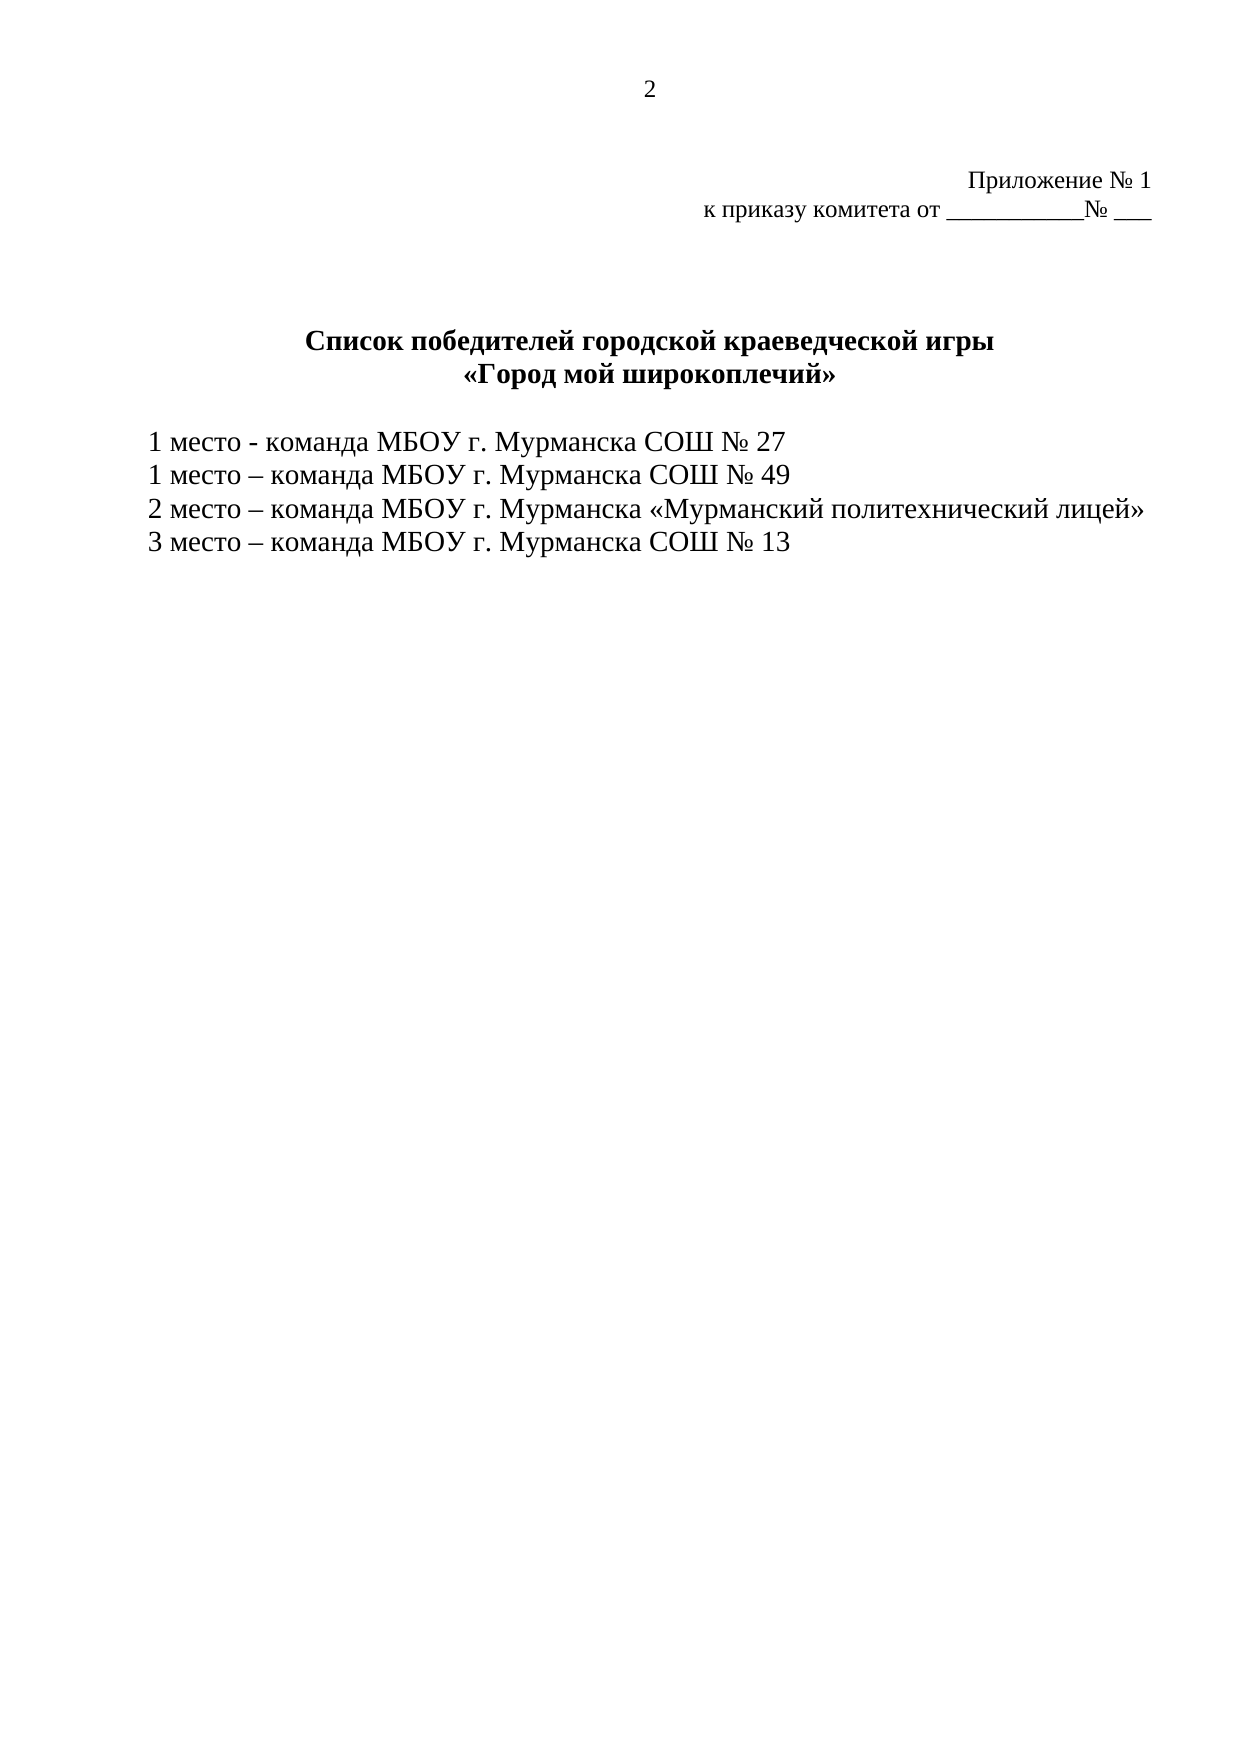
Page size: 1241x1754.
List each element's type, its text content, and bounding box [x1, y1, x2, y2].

text 2 место – команда МБОУ г. Мурманска «Мурманский политехнический лицей» [148, 491, 1152, 524]
text 1 место - команда МБОУ г. Мурманска СОШ № 27 [148, 424, 1152, 457]
text к приказу комитета от ___________№ ___ [148, 194, 1152, 222]
text «Город мой широкоплечий» [148, 357, 1152, 390]
text 1 место – команда МБОУ г. Мурманска СОШ № 49 [148, 457, 1152, 491]
text Приложение № 1 [148, 165, 1152, 194]
text 3 место – команда МБОУ г. Мурманска СОШ № 13 [148, 524, 1152, 558]
text Список победителей городской краеведческой игры [148, 323, 1152, 357]
